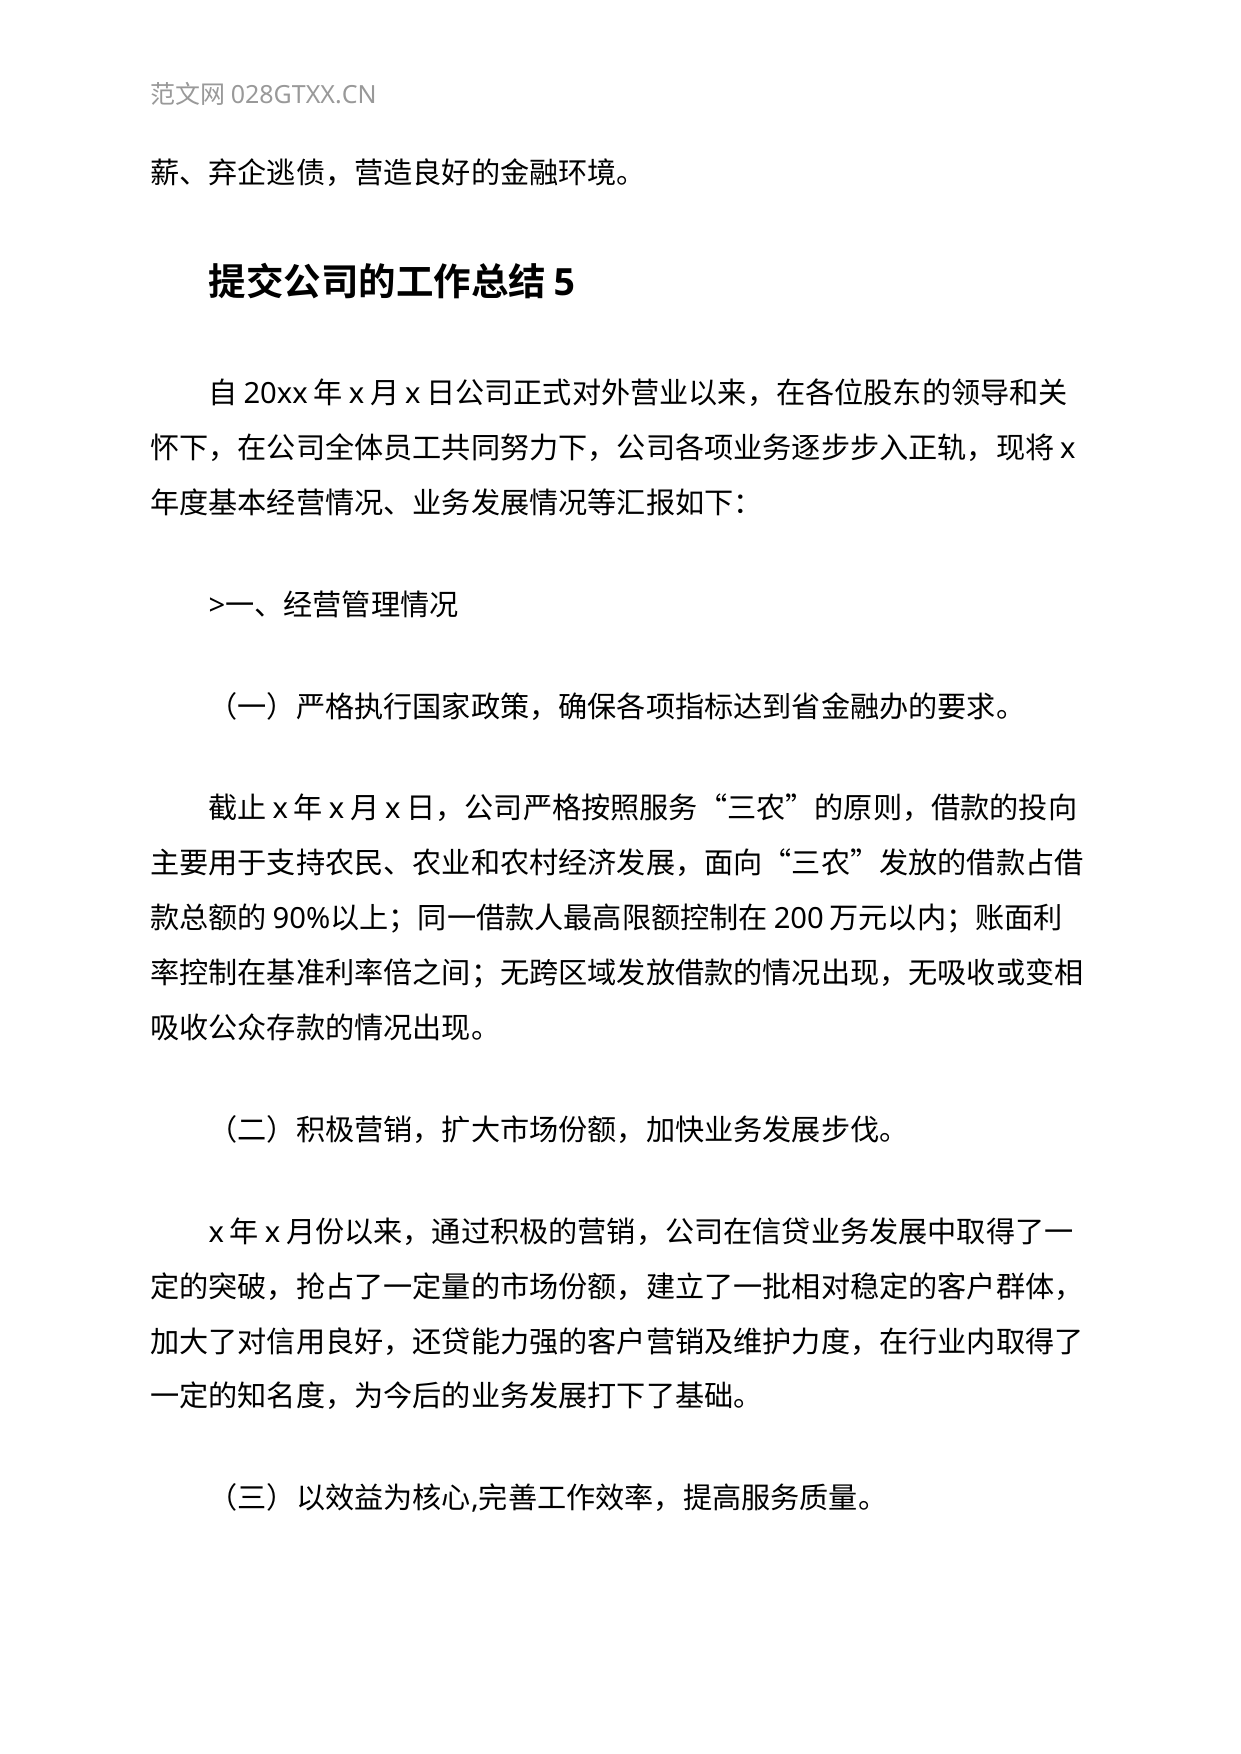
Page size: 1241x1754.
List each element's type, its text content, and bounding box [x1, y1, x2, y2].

text 提交公司的工作总结5 [150, 252, 1090, 306]
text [150, 150, 1090, 192]
text 自20xx年x月x日公司正式对外营业以来，在各位股东的领导和关怀下，在公司全体员工共同努力下，公司各项业务逐步步入正轨，现将x年度基本经营情况、业务发展情况等汇报如下： [150, 369, 1090, 522]
text >一、经营管理情况 [150, 581, 1090, 623]
text （二）积极营销，扩大市场份额，加快业务发展步伐。 [150, 1106, 1090, 1149]
text 截止x年x月x日，公司严格按照服务“三农”的原则，借款的投向主要用于支持农民、农业和农村经济发展，面向“三农”发放的借款占借款总额的90%以上；同一借款人最高限额控制在200万元以内；账面利率控制在基准利率倍之间；无跨区域发放借款的情况出现，无吸收或变相吸收公众存款的情况出现。 [150, 785, 1090, 1047]
text x年x月份以来，通过积极的营销，公司在信贷业务发展中取得了一定的突破，抢占了一定量的市场份额，建立了一批相对稳定的客户群体，加大了对信用良好，还贷能力强的客户营销及维护力度，在行业内取得了一定的知名度，为今后的业务发展打下了基础。 [150, 1208, 1090, 1415]
text （三）以效益为核心,完善工作效率，提高服务质量。 [150, 1475, 1090, 1517]
text （一）严格执行国家政策，确保各项指标达到省金融办的要求。 [150, 683, 1090, 725]
